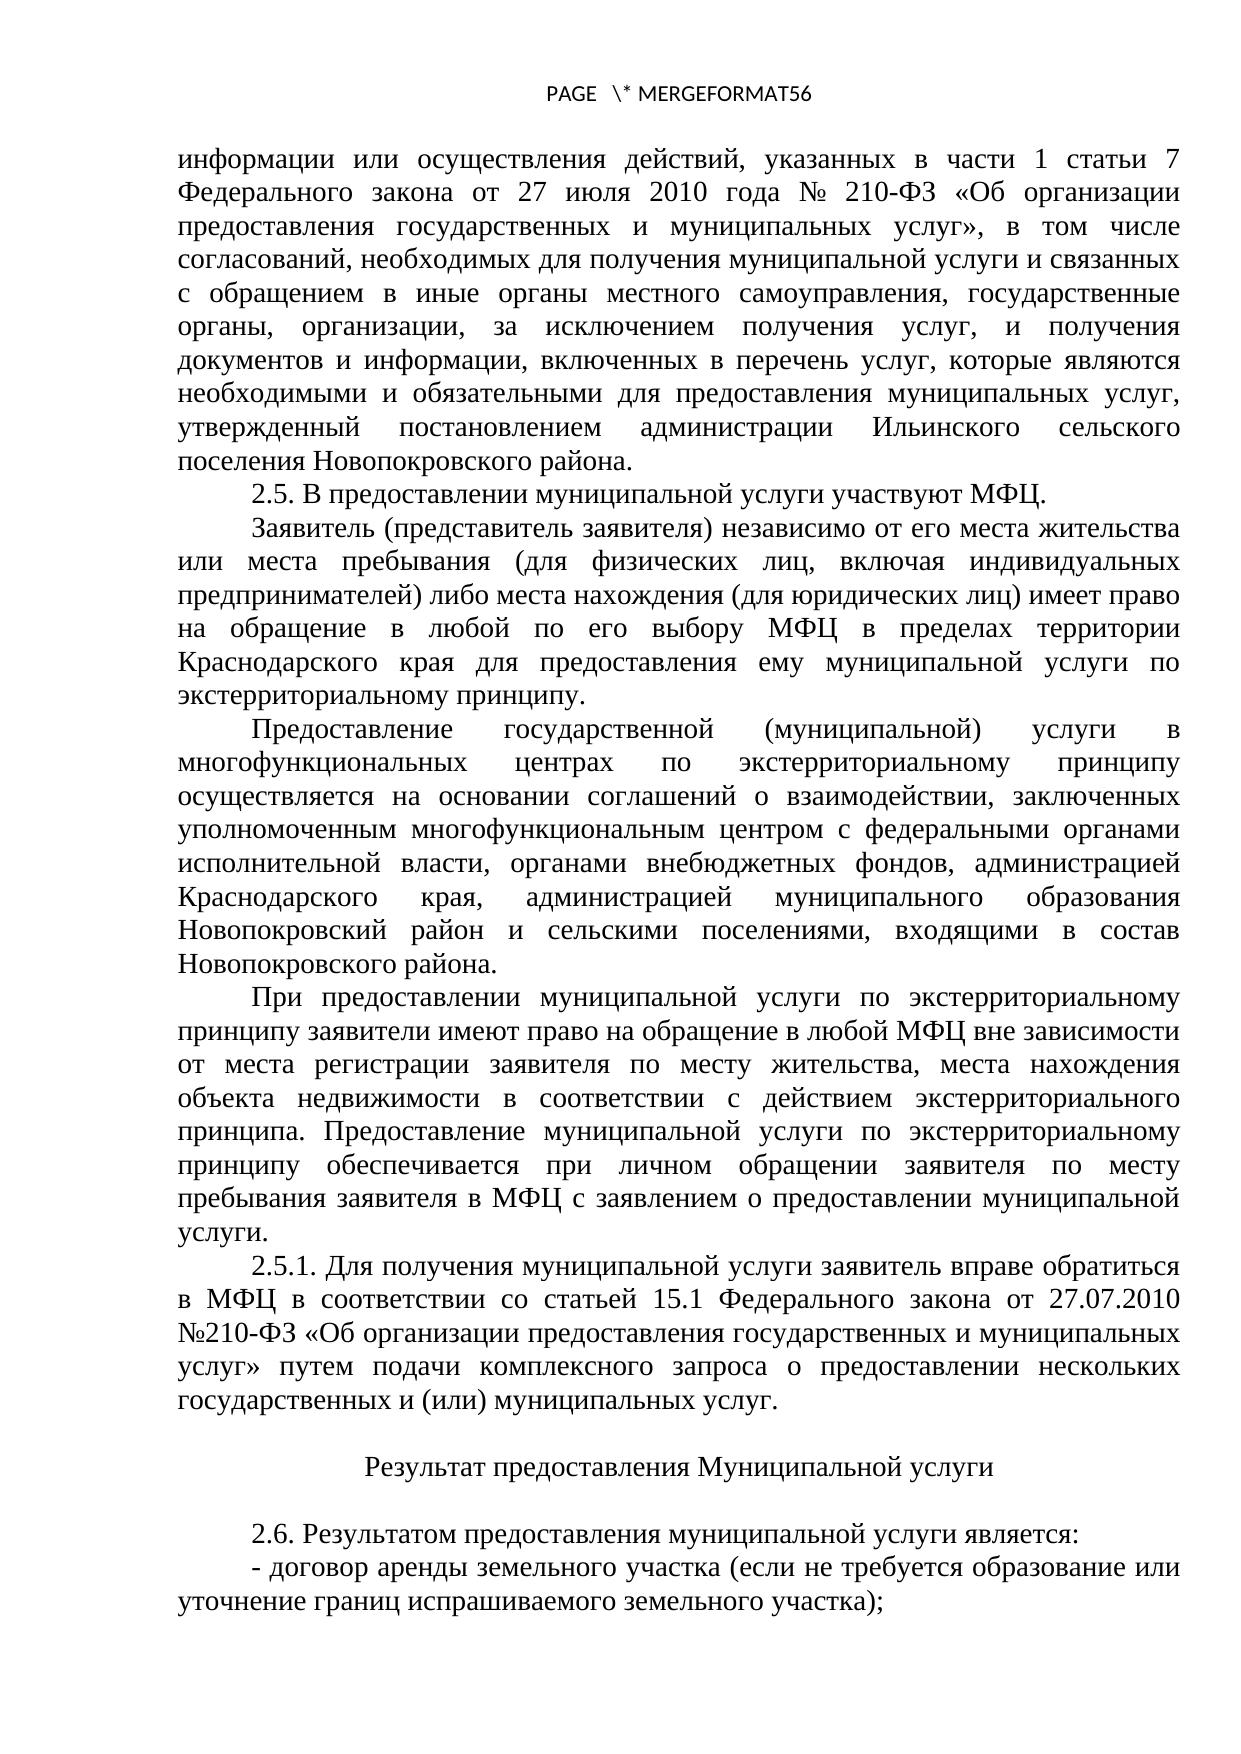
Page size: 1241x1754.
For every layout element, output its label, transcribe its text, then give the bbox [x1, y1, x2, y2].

text 2.5. В предоставлении муниципальной услуги участвуют МФЦ. [177, 476, 1181, 510]
text Результат предоставления Муниципальной услуги [177, 1449, 1181, 1482]
text 2.6. Результатом предоставления муниципальной услуги является: [177, 1516, 1181, 1549]
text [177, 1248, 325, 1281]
text - договор аренды земельного участка (если не требуется образование или уточнение границ испрашиваемого земельного участка); [177, 1549, 1181, 1617]
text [177, 141, 1181, 476]
text 2.5.1. Для получения муниципальной услуги заявитель вправе обратиться в МФЦ в соответствии со статьей 15.1 Федерального закона от 27.07.2010 №210-ФЗ «Об организации предоставления государственных и муниципальных услуг» путем подачи комплексного запроса о предоставлении нескольких государственных и (или) муниципальных услуг. [768, 1348, 1181, 1415]
text Предоставление государственной (муниципальной) услуги в многофункциональных центрах по экстерриториальному принципу осуществляется на основании соглашений о взаимодействии, заключенных уполномоченным многофункциональным центром с федеральными органами исполнительной власти, органами внебюджетных фондов, администрацией Краснодарского края, администрацией муниципального образования Новопокровский район и сельскими поселениями, входящими в состав Новопокровского района. [177, 711, 1181, 979]
text При предоставлении муниципальной услуги по экстерриториальному принципу заявители имеют право на обращение в любой МФЦ вне зависимости от места регистрации заявителя по месту жительства, места нахождения объекта недвижимости в соответствии с действием экстерриториального принципа. Предоставление муниципальной услуги по экстерриториальному принципу обеспечивается при личном обращении заявителя по месту пребывания заявителя в МФЦ с заявлением о предоставлении муниципальной услуги. [177, 979, 1181, 1248]
text Заявитель (представитель заявителя) независимо от его места жительства или места пребывания (для физических лиц, включая индивидуальных предпринимателей) либо места нахождения (для юридических лиц) имеет право на обращение в любой по его выбору МФЦ в пределах территории Краснодарского края для предоставления ему муниципальной услуги по экстерриториальному принципу. [177, 510, 1181, 711]
